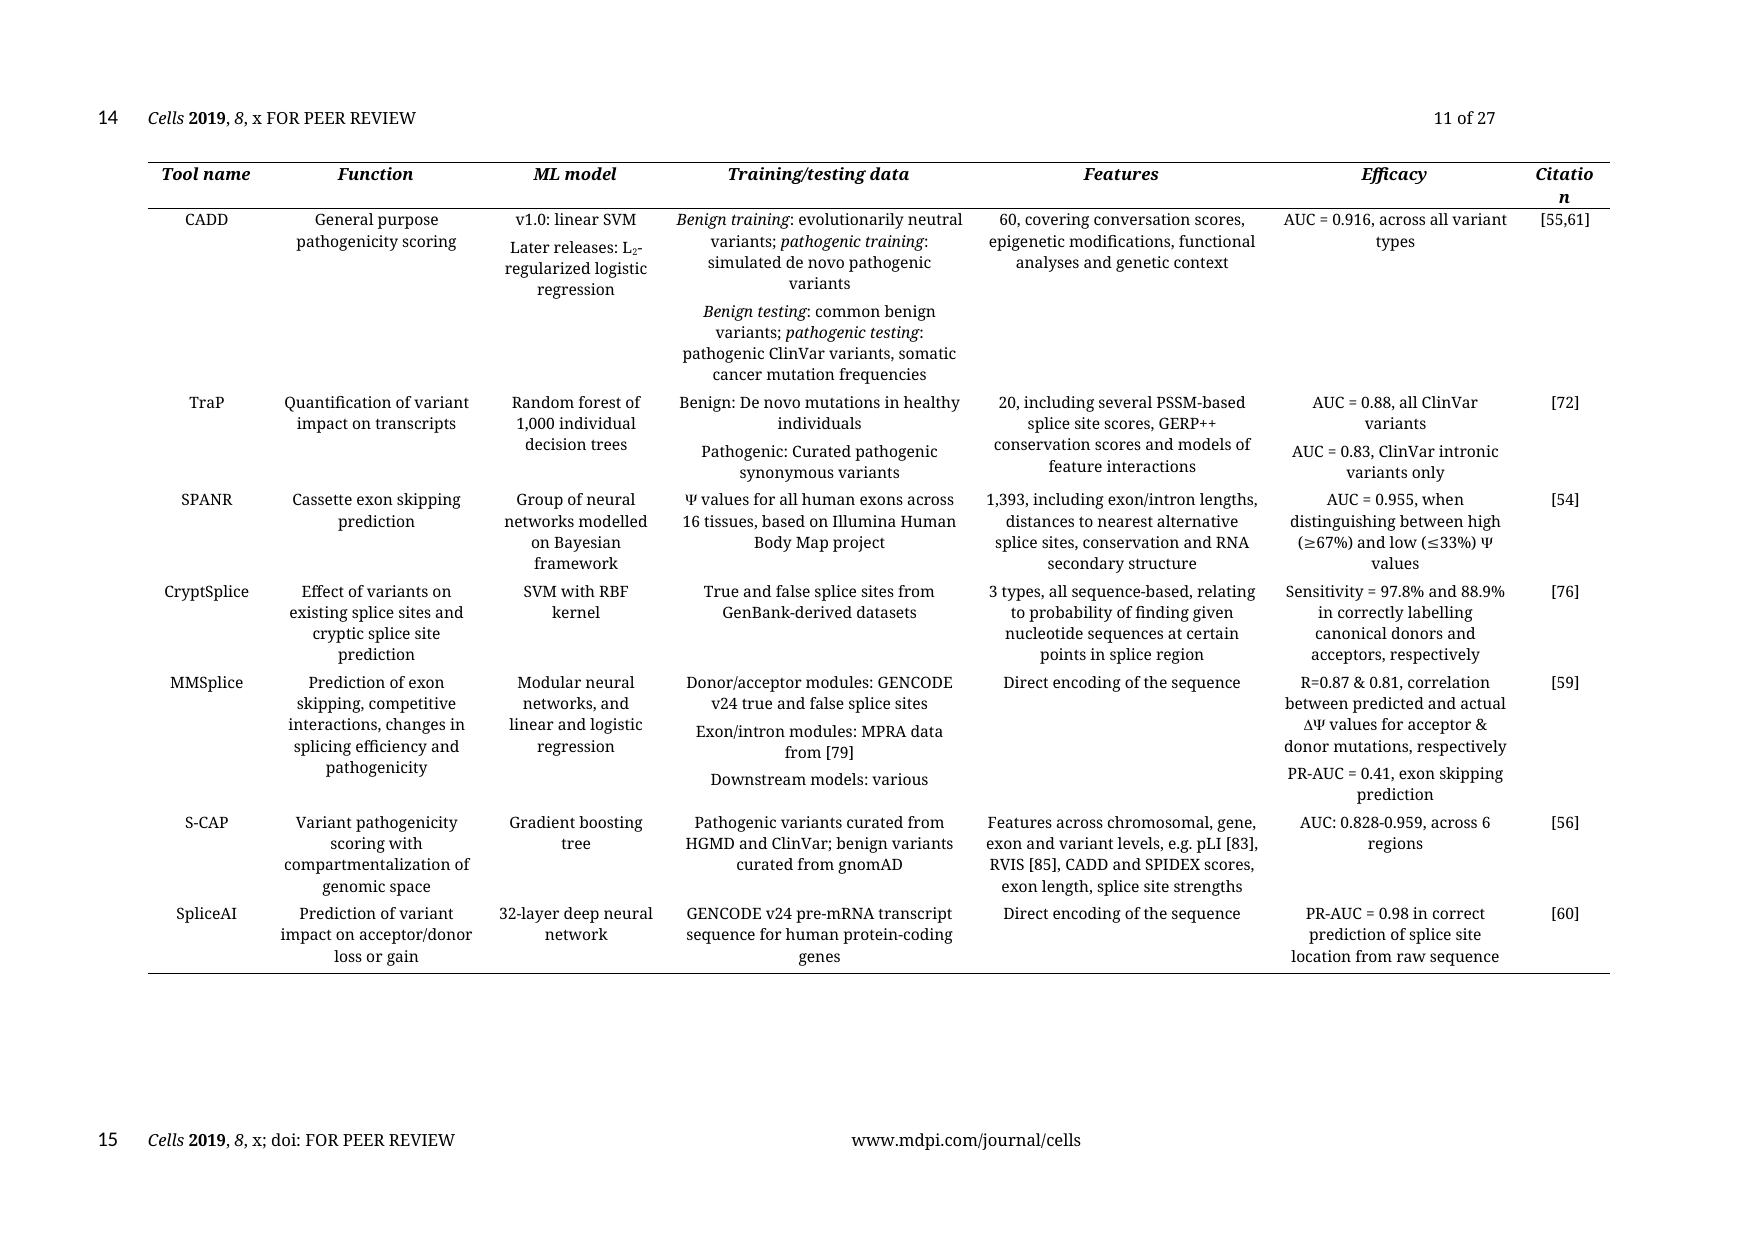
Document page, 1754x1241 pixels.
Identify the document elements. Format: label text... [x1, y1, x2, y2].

table_cell Features across chromosomal, gene, exon and variant levels, e.g. pLI [83], RVIS [85], CADD and SPIDEX scores, exon length, splice site strengths [974, 812, 1270, 903]
table_cell [56] [1521, 812, 1609, 903]
table_cell SPANR [148, 489, 266, 580]
table_cell AUC = 0.955, when distinguishing between high (≥67%) and low (≤33%) values [1270, 489, 1521, 580]
table_cell Direct encoding of the sequence [974, 903, 1270, 973]
table_cell [76] [1521, 580, 1609, 672]
table_cell CryptSplice [148, 580, 266, 672]
table_cell 1,393, including exon/intron lengths, distances to nearest alternative splice sites, conservation and RNA secondary structure [974, 489, 1270, 580]
table_cell Effect of variants on existing splice sites and cryptic splice site prediction [266, 580, 487, 672]
table_cell [60] [1521, 903, 1609, 973]
table_cell Prediction of exon skipping, competitive interactions, changes in splicing efficiency and pathogenicity [266, 672, 487, 812]
table_header Training/testing data [665, 163, 974, 208]
table_cell [55,61] [1521, 209, 1609, 392]
table_header Features [974, 163, 1270, 208]
table_cell SVM with RBF kernel [487, 580, 664, 672]
table_cell PR-AUC = 0.98 in correct prediction of splice site location from raw sequence [1270, 903, 1521, 973]
table_cell R=0.87 & 0.81, correlation between predicted and actual values for acceptor & donor mutations, respectively PR-AUC = 0.41, exon skipping prediction [1270, 672, 1521, 812]
table_cell 32-layer deep neural network [487, 903, 664, 973]
table_cell GENCODE v24 pre-mRNA transcript sequence for human protein-coding genes [665, 903, 974, 973]
table_cell Variant pathogenicity scoring with compartmentalization of genomic space [266, 812, 487, 903]
table_cell Sensitivity = 97.8% and 88.9% in correctly labelling canonical donors and acceptors, respectively [1270, 580, 1521, 672]
table_cell AUC = 0.916, across all variant types [1270, 209, 1521, 392]
table_cell AUC: 0.828-0.959, across 6 regions [1270, 812, 1521, 903]
table_cell values for all human exons across 16 tissues, based on Illumina Human Body Map project [665, 489, 974, 580]
table_cell Direct encoding of the sequence [974, 672, 1270, 812]
table_cell 20, including several PSSM-based splice site scores, GERP++ conservation scores and models of feature interactions [974, 392, 1270, 489]
table_cell Benign training: evolutionarily neutral variants; pathogenic training: simulated de novo pathogenic variants Benign testing: common benign variants; pathogenic testing: pathogenic ClinVar variants, somatic cancer mutation frequencies [665, 209, 974, 392]
table_cell Gradient boosting tree [487, 812, 664, 903]
table_cell [59] [1521, 672, 1609, 812]
table_cell 60, covering conversation scores, epigenetic modifications, functional analyses and genetic context [974, 209, 1270, 392]
table_header Tool name [148, 163, 266, 208]
table_cell TraP [148, 392, 266, 489]
table_cell AUC = 0.88, all ClinVar variants AUC = 0.83, ClinVar intronic variants only [1270, 392, 1521, 489]
table_cell True and false splice sites from GenBank-derived datasets [665, 580, 974, 672]
table_cell SpliceAI [148, 903, 266, 973]
table_cell [54] [1521, 489, 1609, 580]
table_cell S-CAP [148, 812, 266, 903]
table_cell Pathogenic variants curated from HGMD and ClinVar; benign variants curated from gnomAD [665, 812, 974, 903]
table_cell v1.0: linear SVM Later releases: L2-regularized logistic regression [487, 209, 664, 392]
table_header Function [266, 163, 487, 208]
table_cell Benign: De novo mutations in healthy individuals Pathogenic: Curated pathogenic synonymous variants [665, 392, 974, 489]
table_cell Random forest of 1,000 individual decision trees [487, 392, 664, 489]
table_header ML model [487, 163, 664, 208]
table_cell Group of neural networks modelled on Bayesian framework [487, 489, 664, 580]
table_cell [72] [1521, 392, 1609, 489]
table_cell MMSplice [148, 672, 266, 812]
table_header Efficacy [1270, 163, 1521, 208]
table_cell CADD [148, 209, 266, 392]
table_cell 3 types, all sequence-based, relating to probability of finding given nucleotide sequences at certain points in splice region [974, 580, 1270, 672]
table_cell Modular neural networks, and linear and logistic regression [487, 672, 664, 812]
table_cell Cassette exon skipping prediction [266, 489, 487, 580]
table_cell Prediction of variant impact on acceptor/donor loss or gain [266, 903, 487, 973]
table_cell General purpose pathogenicity scoring [266, 209, 487, 392]
table_cell Quantification of variant impact on transcripts [266, 392, 487, 489]
table_header Citation [1521, 163, 1609, 208]
table_cell Donor/acceptor modules: GENCODE v24 true and false splice sites Exon/intron modules: MPRA data from [79] Downstream models: various [665, 672, 974, 812]
